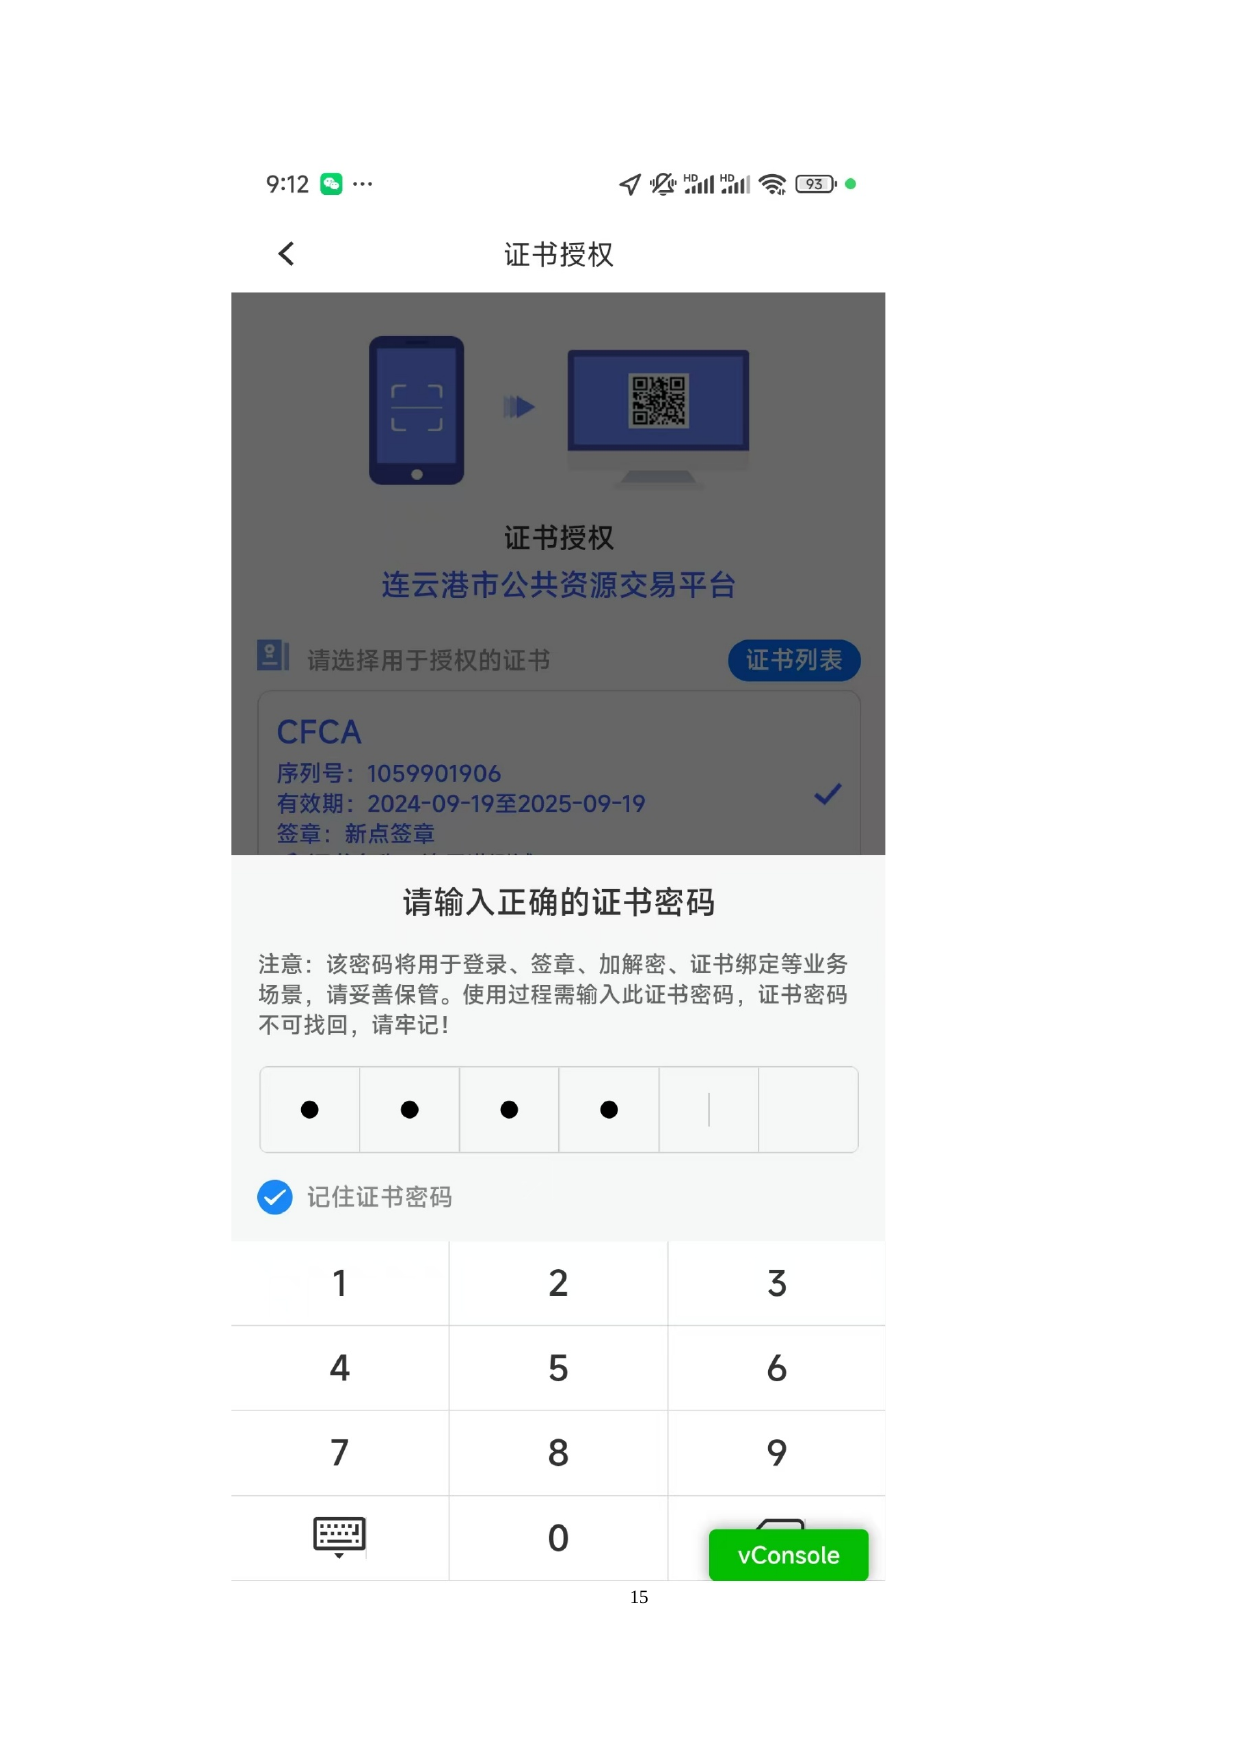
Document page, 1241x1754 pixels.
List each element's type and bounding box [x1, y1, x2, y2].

picture [231, 153, 886, 1583]
